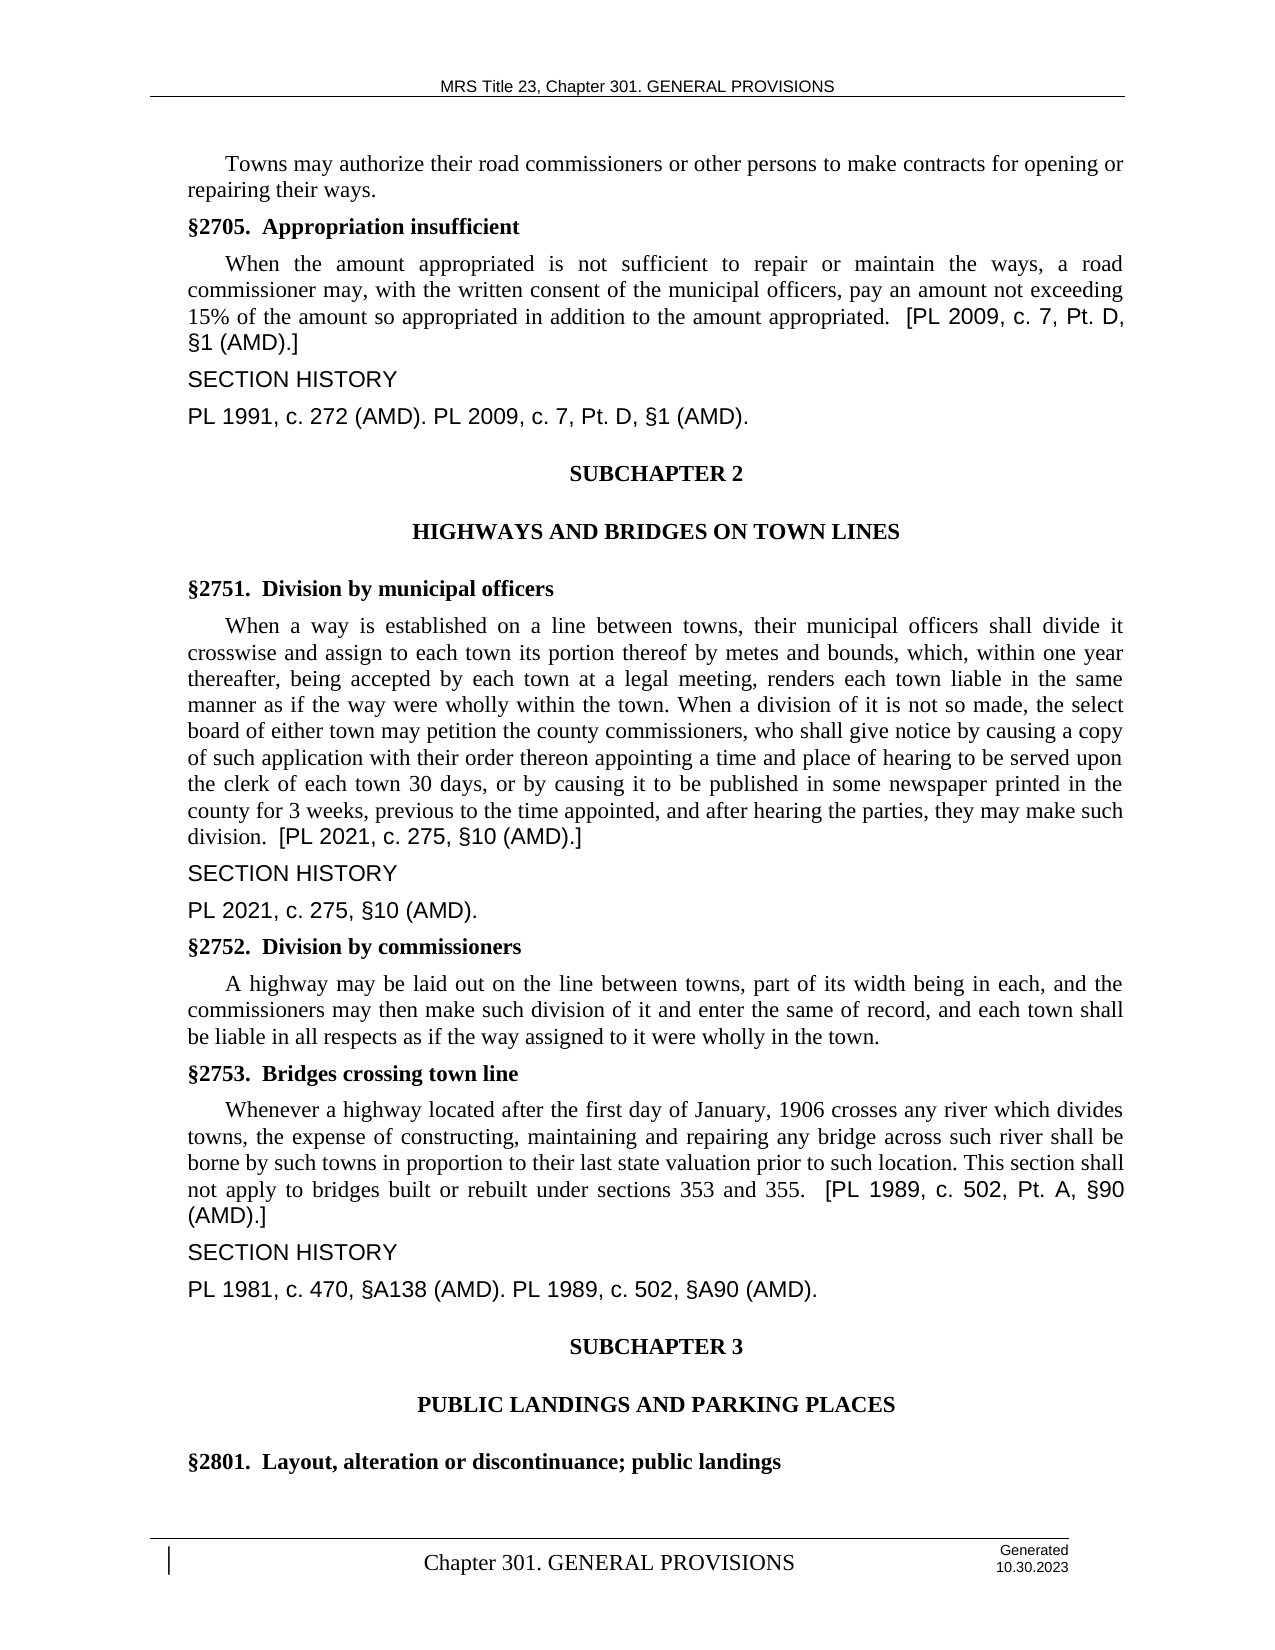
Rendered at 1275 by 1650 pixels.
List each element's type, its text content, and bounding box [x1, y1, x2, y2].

text SUBCHAPTER 3 [187, 1333, 1125, 1359]
text §2705. Appropriation insufficient [187, 213, 1125, 239]
text PL 1991, c. 272 (AMD). PL 2009, c. 7, Pt. D, §1 (AMD). [187, 403, 1125, 429]
text PUBLIC LANDINGS AND PARKING PLACES [187, 1391, 1125, 1417]
text PL 2021, c. 275, §10 (AMD). [187, 897, 1125, 923]
text §2752. Division by commissioners [187, 933, 1125, 960]
text SECTION HISTORY [187, 860, 1125, 886]
text §2801. Layout, alteration or discontinuance; public landings [187, 1448, 1125, 1475]
text SECTION HISTORY [187, 1239, 1125, 1265]
text When a way is established on a line between towns, their municipal officers shall divide it crosswise and assign to each town its portion thereof by metes and bounds, which, within one year thereafter, being accepted by each town at a legal meeting, renders each town liable in the same manner as if the way were wholly within the town. When a division of it is not so made, the select board of either town may petition the county commissioners, who shall give notice by causing a copy of such application with their order thereon appointing a time and place of hearing to be served upon the clerk of each town 30 days, or by causing it to be published in some newspaper printed in the county for 3 weeks, previous to the time appointed, and after hearing the parties, they may make such division. [PL 2021, c. 275, §10 (AMD).] [187, 612, 1125, 849]
text When the amount appropriated is not sufficient to repair or maintain the ways, a road commissioner may, with the written consent of the municipal officers, pay an amount not exceeding 15% of the amount so appropriated in addition to the amount appropriated. [PL 2009, c. 7, Pt. D, §1 (AMD).] [187, 250, 1125, 355]
text §2753. Bridges crossing town line [187, 1060, 1125, 1086]
text Whenever a highway located after the first day of January, 1906 crosses any river which divides towns, the expense of constructing, maintaining and repairing any bridge across such river shall be borne by such towns in proportion to their last state valuation prior to such location. This section shall not apply to bridges built or rebuilt under sections 353 and 355. [PL 1989, c. 502, Pt. A, §90 (AMD).] [187, 1096, 1125, 1228]
text PL 1981, c. 470, §A138 (AMD). PL 1989, c. 502, §A90 (AMD). [187, 1276, 1125, 1302]
text SECTION HISTORY [187, 366, 1125, 392]
text SUBCHAPTER 2 [187, 460, 1125, 487]
text Towns may authorize their road commissioners or other persons to make contracts for opening or repairing their ways. [187, 150, 1125, 203]
text A highway may be laid out on the line between towns, part of its width being in each, and the commissioners may then make such division of it and enter the same of record, and each town shall be liable in all respects as if the way assigned to it were wholly in the town. [187, 970, 1125, 1049]
text HIGHWAYS AND BRIDGES ON TOWN LINES [187, 518, 1125, 544]
text §2751. Division by municipal officers [187, 575, 1125, 602]
